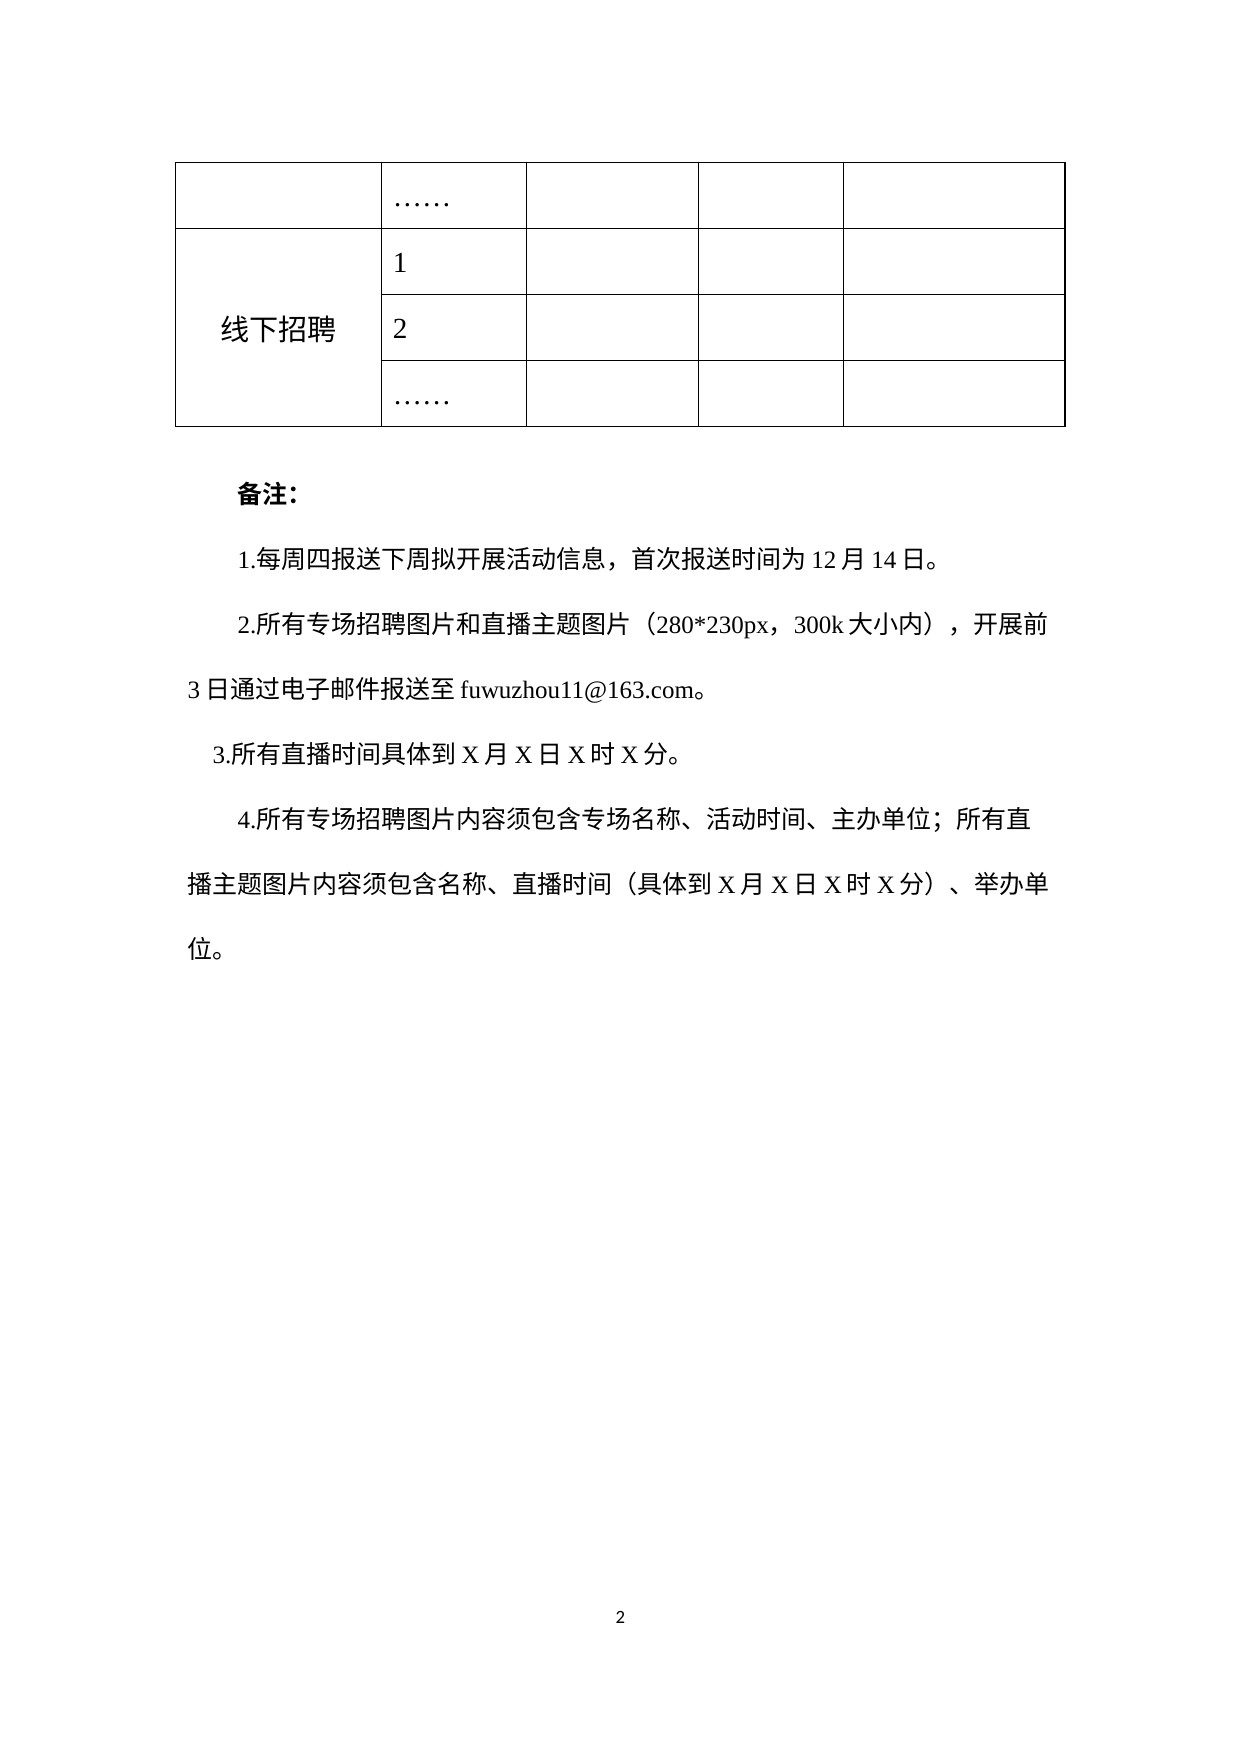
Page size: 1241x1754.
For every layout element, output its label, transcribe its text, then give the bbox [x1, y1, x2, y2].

table_cell [699, 163, 843, 228]
text 4.所有专场招聘图片内容须包含专场名称、活动时间、主办单位；所有直播主题图片内容须包含名称、直播时间（具体到X月X日X时X分）、举办单位。 [187, 785, 1053, 980]
table_cell [699, 295, 843, 360]
table_cell [844, 229, 1064, 294]
table_cell …… [382, 163, 526, 228]
table_cell [844, 361, 1064, 426]
table_cell [844, 163, 1064, 228]
table_cell 线下招聘 [176, 229, 381, 426]
text 2.所有专场招聘图片和直播主题图片（280*230px，300k大小内），开展前3日通过电子邮件报送至fuwuzhou11@163.com。 3.所有直播时间具体到X月X日X时X分。 [187, 590, 1053, 785]
table_cell [699, 229, 843, 294]
table_cell [527, 295, 698, 360]
text 备注： [187, 460, 1053, 525]
table_cell …… [382, 361, 526, 426]
text 1.每周四报送下周拟开展活动信息，首次报送时间为12月14日。 [187, 525, 1053, 590]
table_cell 1 [382, 229, 526, 294]
table_cell [844, 295, 1064, 360]
table_cell 2 [382, 295, 526, 360]
table_cell [527, 361, 698, 426]
table_cell [527, 163, 698, 228]
table_cell [699, 361, 843, 426]
table_cell [527, 229, 698, 294]
